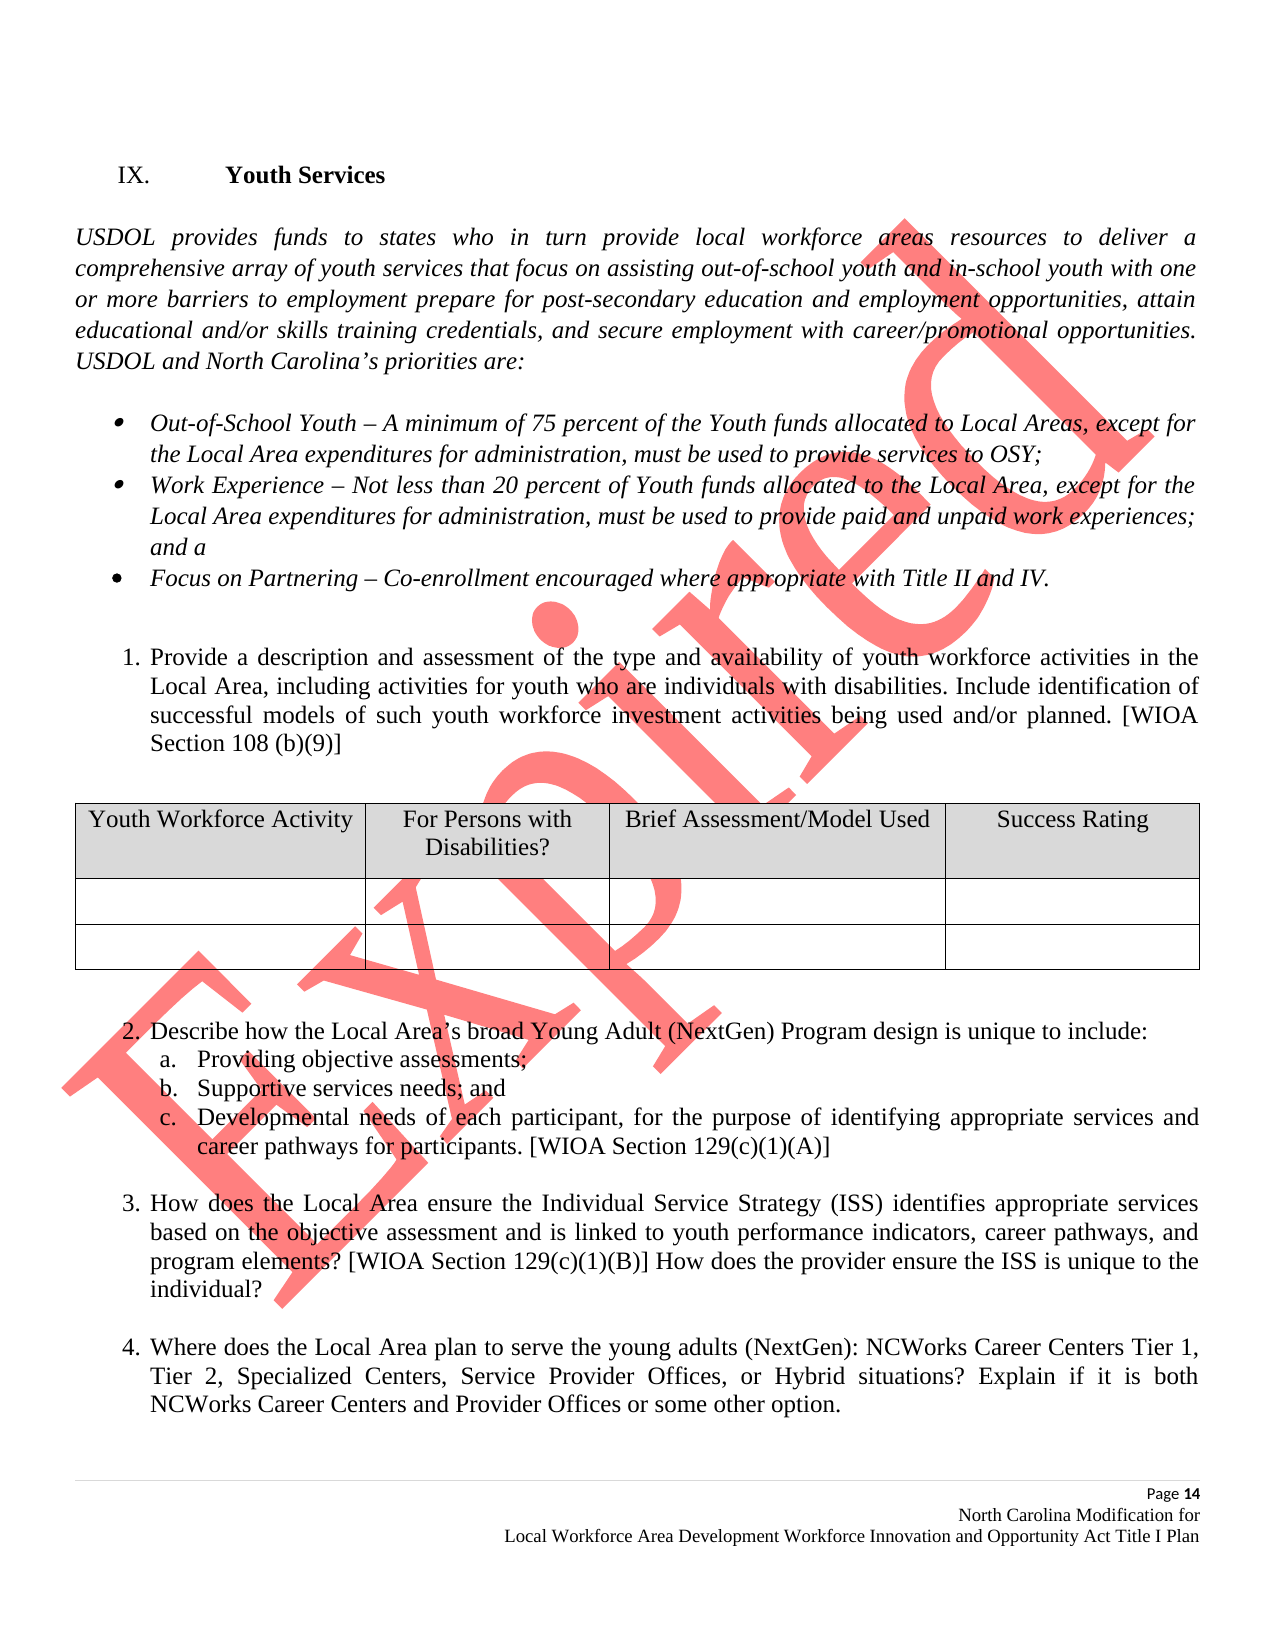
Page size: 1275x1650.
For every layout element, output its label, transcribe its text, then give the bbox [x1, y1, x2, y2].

table_cell [946, 925, 1199, 969]
table_cell [610, 925, 945, 969]
table_header Youth Workforce Activity [76, 804, 365, 878]
text USDOL provides funds to states who in turn provide local workforce areas resources to deliver a comprehensive array of youth services that focus on assisting out-of-school youth and in-school youth with one or more barriers to employment prepare for post-secondary education and employment opportunities, attain educational and/or skills training credentials, and secure employment with career/promotional opportunities. USDOL and North Carolina’s priorities are: [75, 222, 1200, 375]
list Work Experience – Not less than 20 percent of Youth funds allocated to the Local Area, except for the Local Area expenditures for administration, must be used to provide paid and unpaid work experiences; and a [112, 470, 1200, 561]
list Out-of-School Youth – A minimum of 75 percent of the Youth funds allocated to Local Areas, except for the Local Area expenditures for administration, must be used to provide services to OSY; [112, 408, 1200, 468]
table_cell [366, 925, 609, 969]
list Focus on Partnering – Co-enrollment encouraged where appropriate with Title II and IV. [112, 563, 1200, 592]
table_cell [76, 879, 365, 923]
list Describe how the Local Area’s broad Young Adult (NextGen) Program design is unique to include: [122, 1016, 1200, 1044]
list Providing objective assessments; [159, 1044, 1200, 1073]
list How does the Local Area ensure the Individual Service Strategy (ISS) identifies appropriate services based on the objective assessment and is linked to youth performance indicators, career pathways, and program elements? [WIOA Section 129(c)(1)(B)] How does the provider ensure the ISS is unique to the individual? [122, 1188, 1200, 1303]
table_header For Persons with Disabilities? [366, 804, 609, 878]
table_cell [610, 879, 945, 923]
list Supportive services needs; and [159, 1073, 1200, 1102]
list Provide a description and assessment of the type and availability of youth workforce activities in the Local Area, including activities for youth who are individuals with disabilities. Include identification of successful models of such youth workforce investment activities being used and/or planned. [WIOA Section 108 (b)(9)] [122, 642, 1200, 757]
table_cell [946, 879, 1199, 923]
table_header Brief Assessment/Model Used [610, 804, 945, 878]
list Where does the Local Area plan to serve the young adults (NextGen): NCWorks Career Centers Tier 1, Tier 2, Specialized Centers, Service Provider Offices, or Hybrid situations? Explain if it is both NCWorks Career Centers and Provider Offices or some other option. [122, 1332, 1200, 1418]
table_cell [366, 879, 609, 923]
list Youth Services [150, 160, 1200, 189]
table_cell [76, 925, 365, 969]
table_header Success Rating [946, 804, 1199, 878]
list Developmental needs of each participant, for the purpose of identifying appropriate services and career pathways for participants. [WIOA Section 129(c)(1)(A)] [159, 1102, 1200, 1159]
